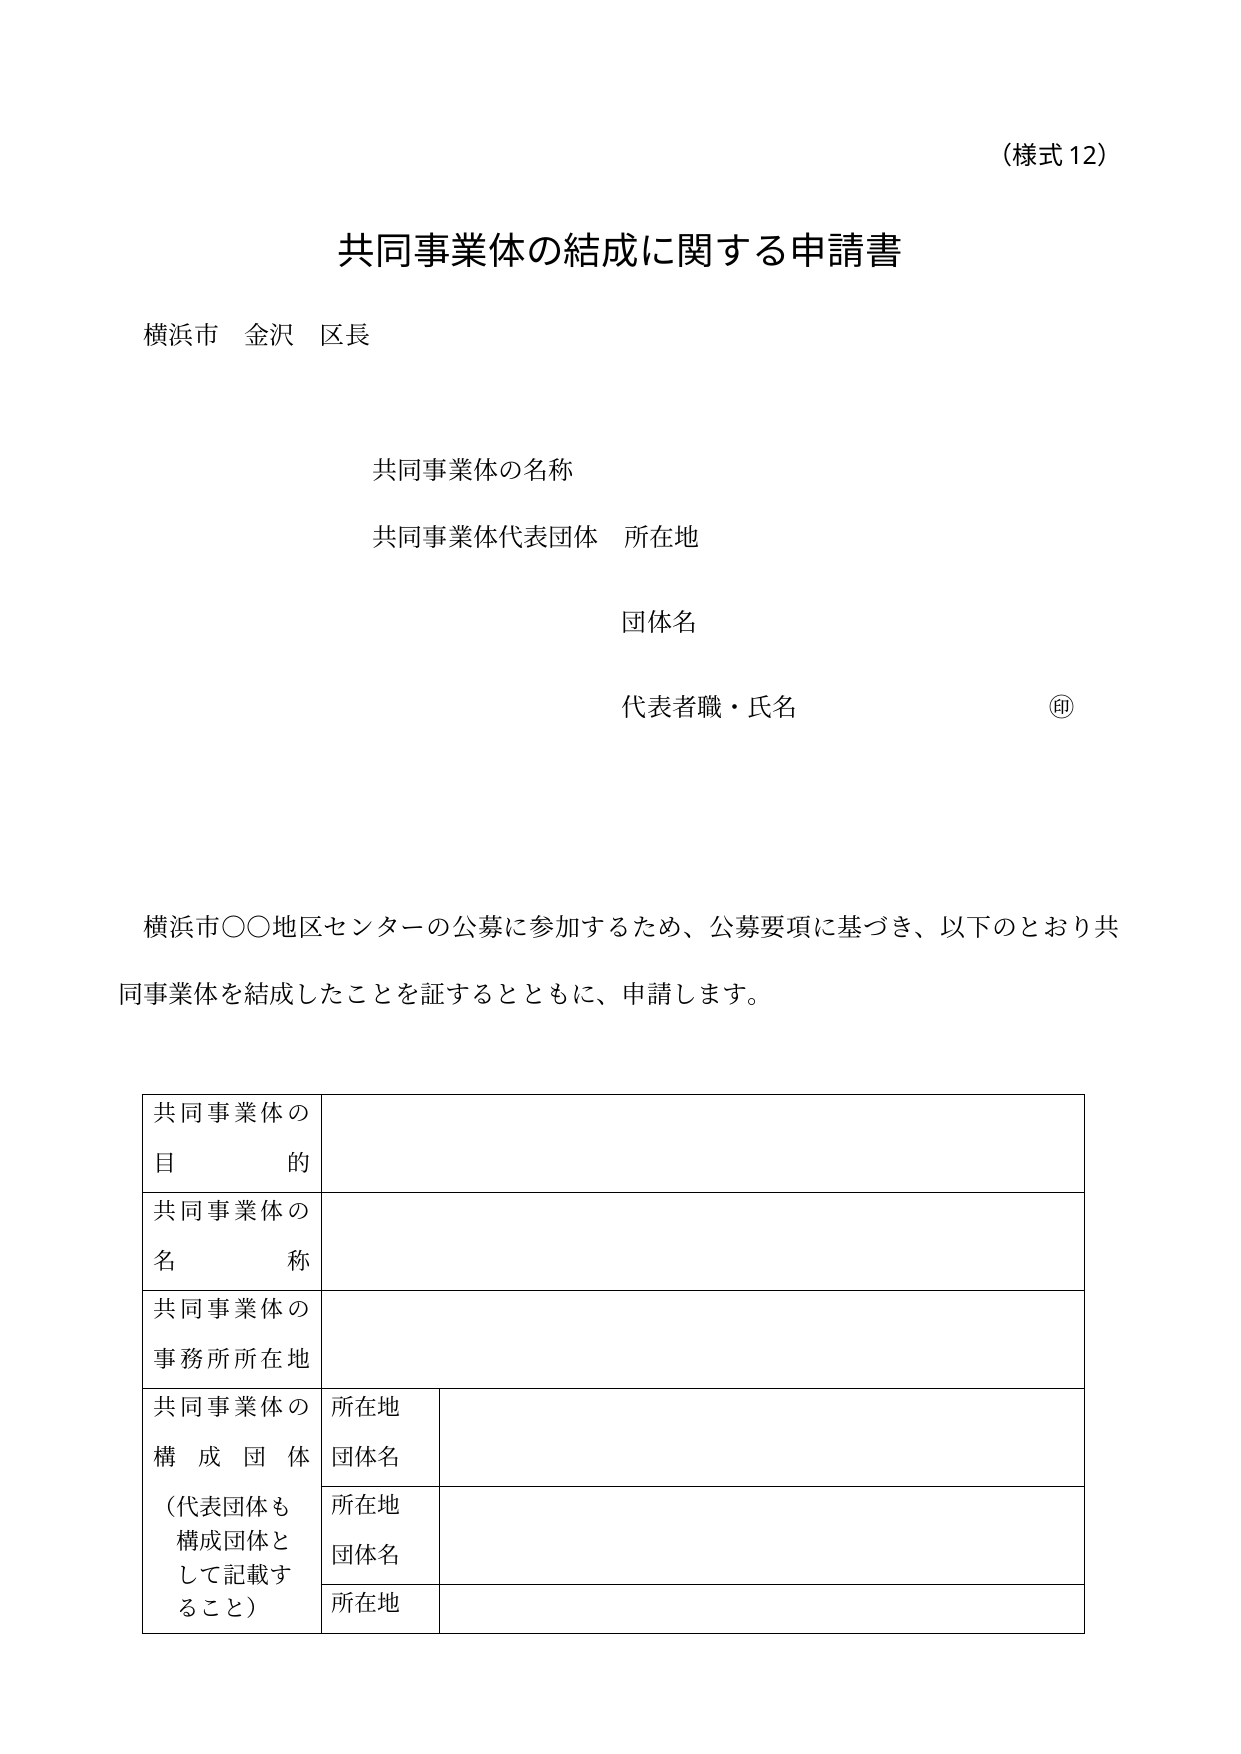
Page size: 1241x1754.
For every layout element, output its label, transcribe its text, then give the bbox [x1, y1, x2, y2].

text 団体名 [118, 587, 1122, 654]
table_cell 所在地 団体名 [322, 1389, 439, 1486]
text 共同事業体代表団体 所在地 [118, 502, 1122, 569]
table_header [322, 1095, 1084, 1192]
table_cell [440, 1389, 1084, 1486]
text 代表者職・氏名 ㊞ [118, 672, 1122, 740]
table_header 共同事業体の 目 的 [143, 1095, 321, 1192]
table_cell 所在地 団体名 [322, 1585, 439, 1633]
table_cell 共同事業体の 事務所所在地 [143, 1291, 321, 1388]
text 共同事業体の結成に関する申請書 [118, 221, 1122, 275]
table_cell [322, 1193, 1084, 1290]
table_cell 共同事業体の 名 称 [143, 1193, 321, 1290]
text 共同事業体の名称 [118, 435, 1122, 502]
text 横浜市○○地区センターの公募に参加するため、公募要項に基づき、以下のとおり共同事業体を結成したことを証するとともに、申請します。 [118, 892, 1122, 1027]
table_cell [440, 1585, 1084, 1633]
table_cell [322, 1291, 1084, 1388]
text （様式12） [118, 120, 1122, 187]
text 横浜市 金沢 区長 [118, 300, 1122, 367]
table_cell 所在地 団体名 [322, 1487, 439, 1584]
table_cell 共同事業体の 構成団体 （代表団体も構成団体として記載すること） [143, 1389, 321, 1633]
table_cell [440, 1487, 1084, 1584]
